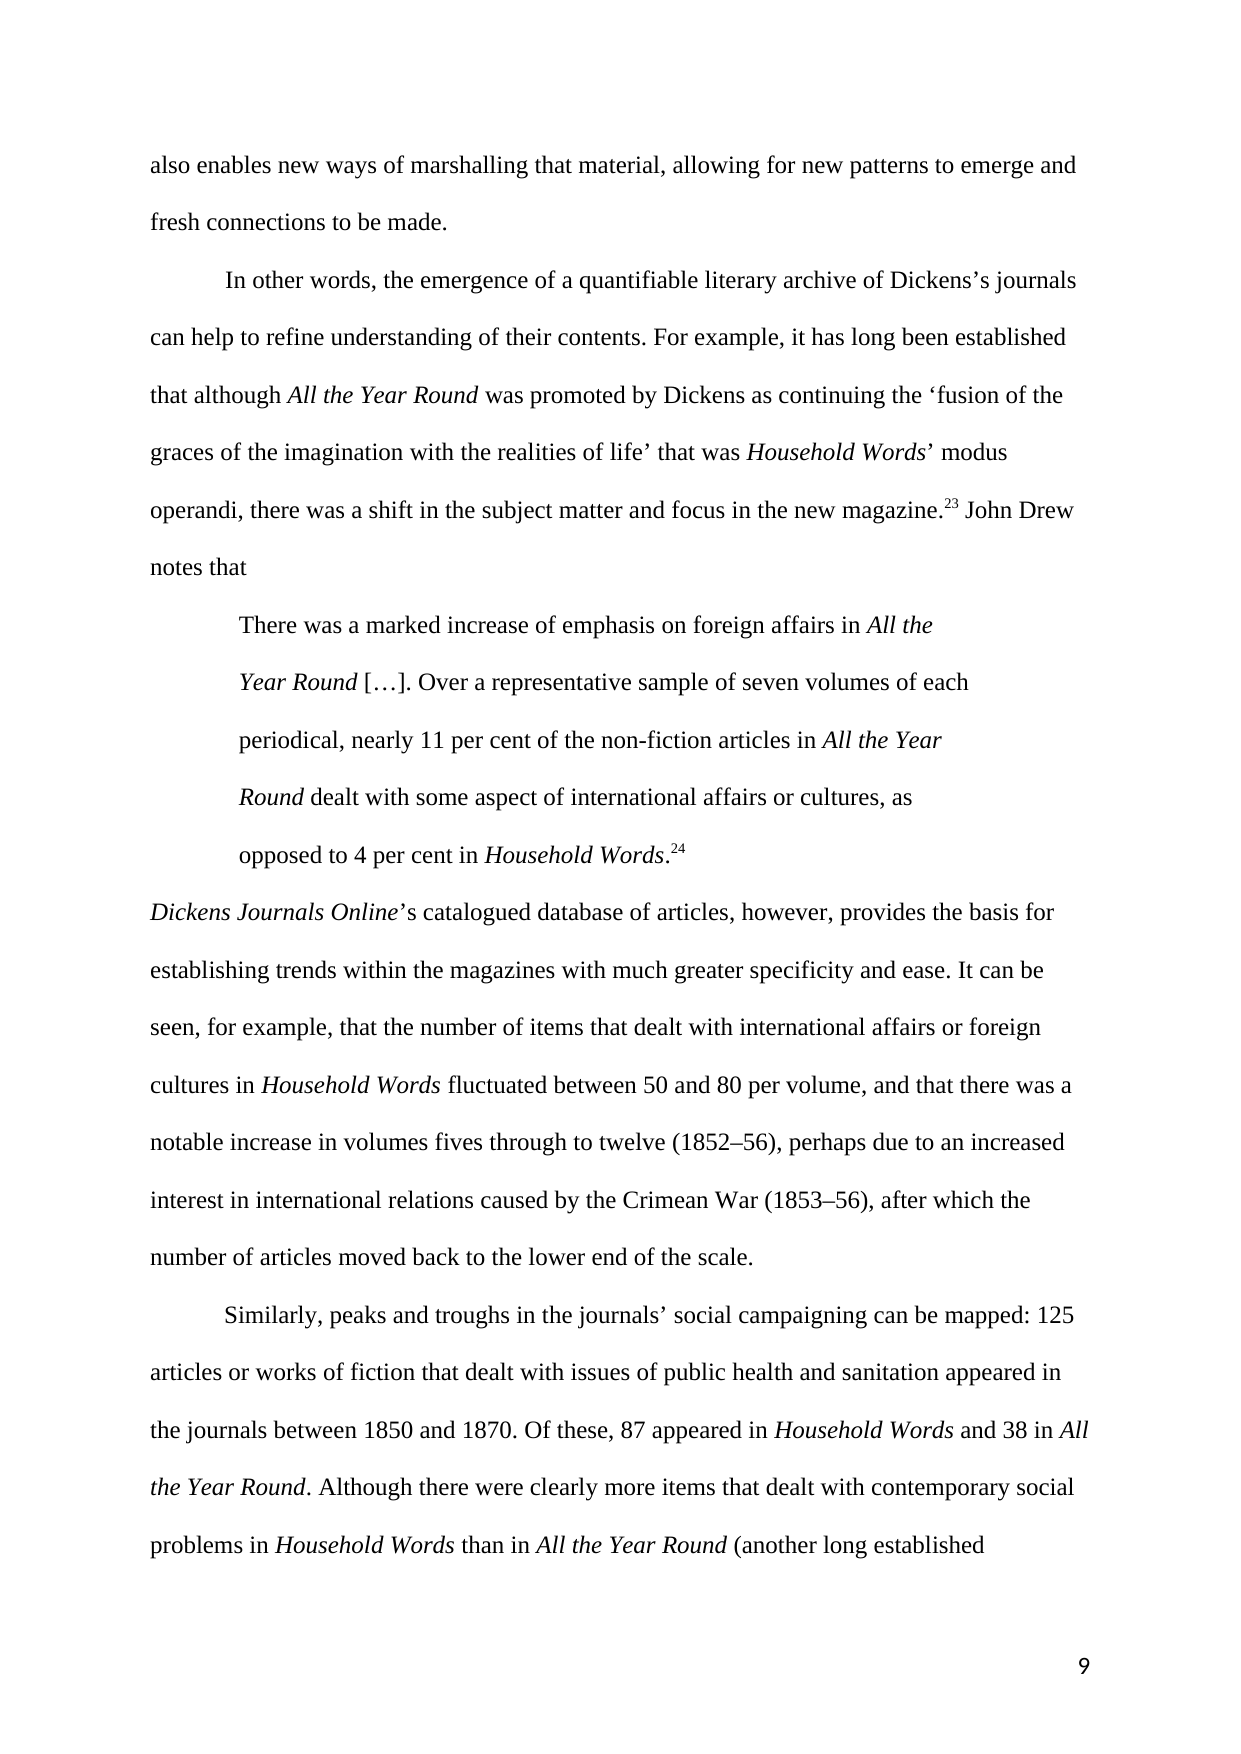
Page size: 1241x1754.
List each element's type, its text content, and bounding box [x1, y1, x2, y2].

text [150, 150, 1090, 236]
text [150, 1300, 1090, 1559]
text Dickens Journals Online’s catalogued database of articles, however, provides the basis for establishing trends within the magazines with much greater specificity and ease. It can be seen, for example, that the number of items that dealt with international affairs or foreign cultures in Household Words fluctuated between 50 and 80 per volume, and that there was a notable increase in volumes fives through to twelve (1852–56), perhaps due to an increased interest in international relations caused by the Crimean War (1853–56), after which the number of articles moved back to the lower end of the scale. [150, 897, 1090, 1271]
text In other words, the emergence of a quantifiable literary archive of Dickens’s journals can help to refine understanding of their contents. For example, it has long been established that although All the Year Round was promoted by Dickens as continuing the ‘fusion of the graces of the imagination with the realities of life’ that was Household Words’ modus operandi, there was a shift in the subject matter and focus in the new magazine. John Drew notes that [150, 265, 1090, 581]
text There was a marked increase of emphasis on foreign affairs in All the Year Round […]. Over a representative sample of seven volumes of each periodical, nearly 11 per cent of the non-fiction articles in All the Year Round dealt with some aspect of international affairs or cultures, as opposed to 4 per cent in Household Words. [239, 610, 977, 869]
